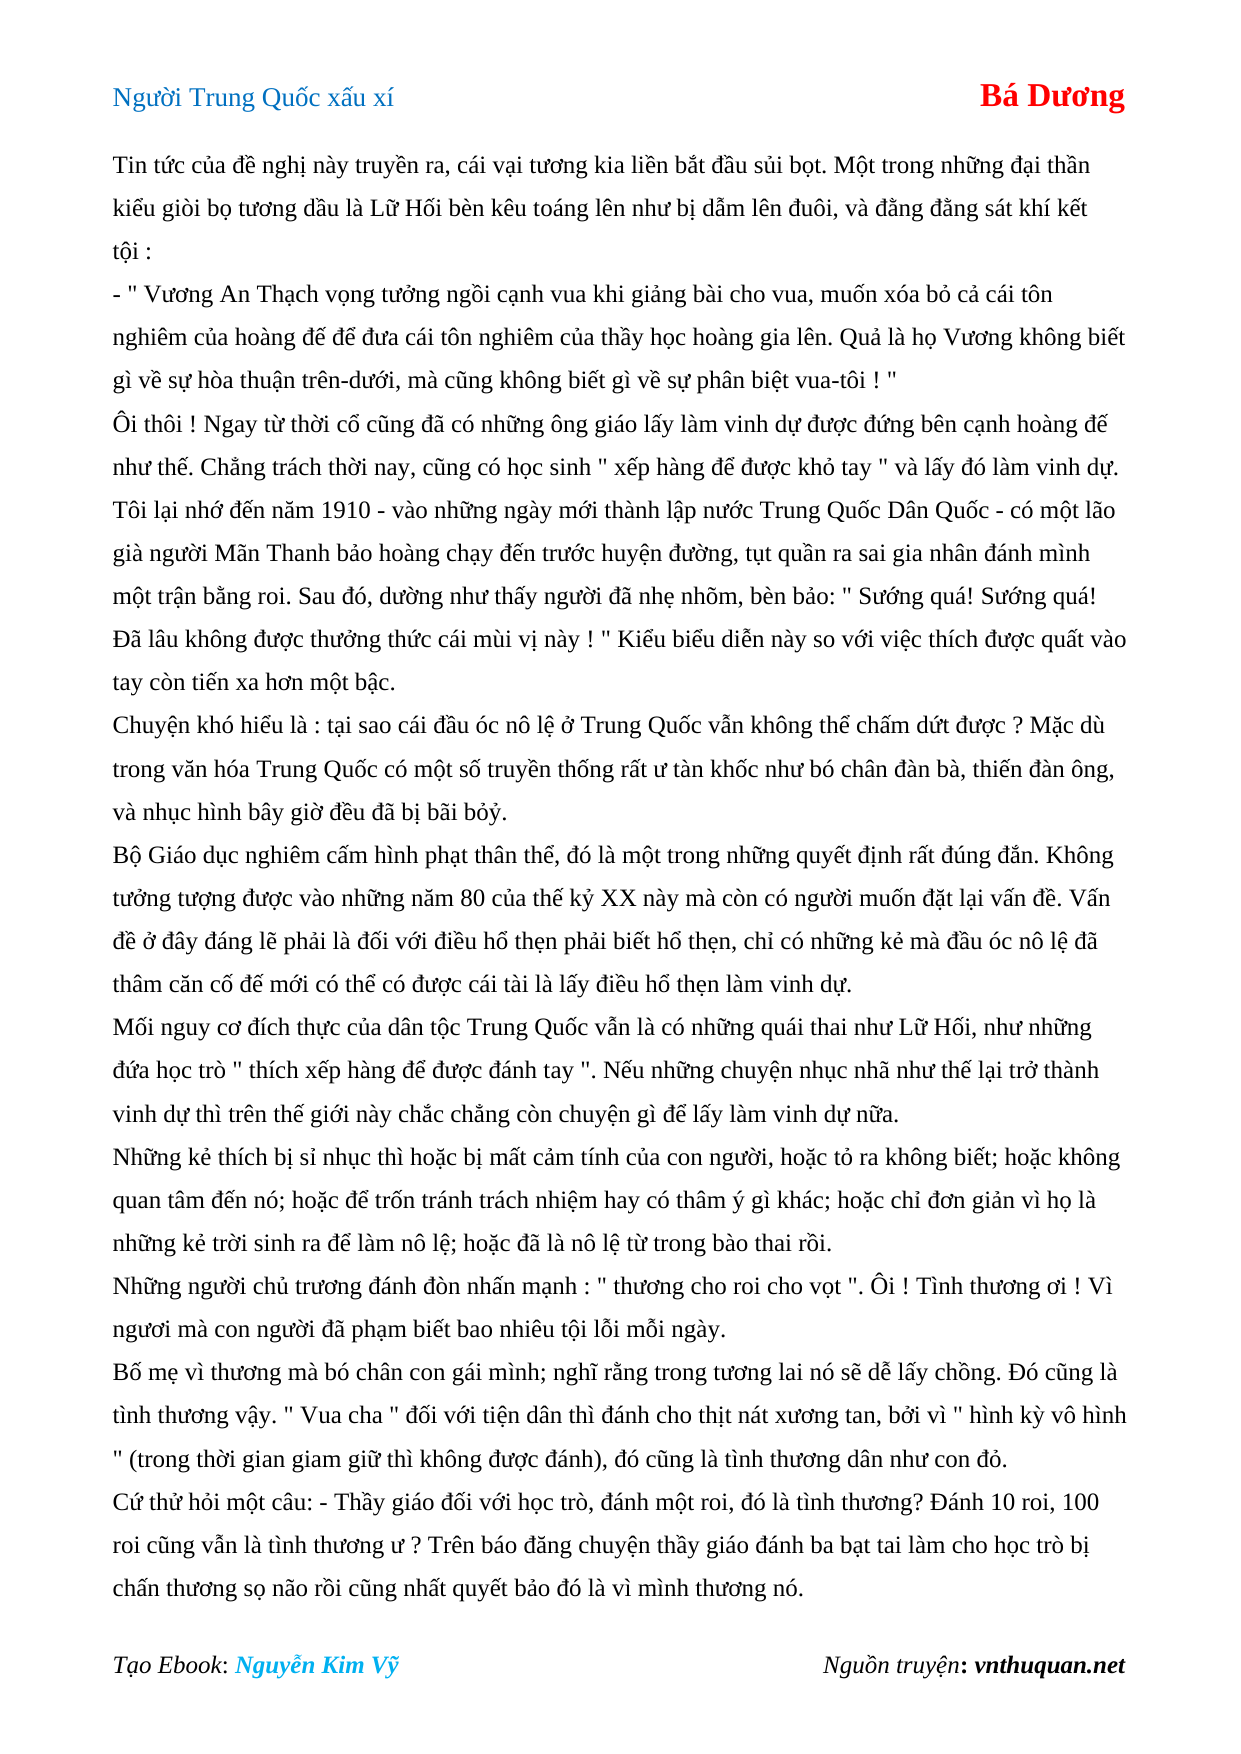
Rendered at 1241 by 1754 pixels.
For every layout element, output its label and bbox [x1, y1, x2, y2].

text [112, 150, 1128, 1602]
